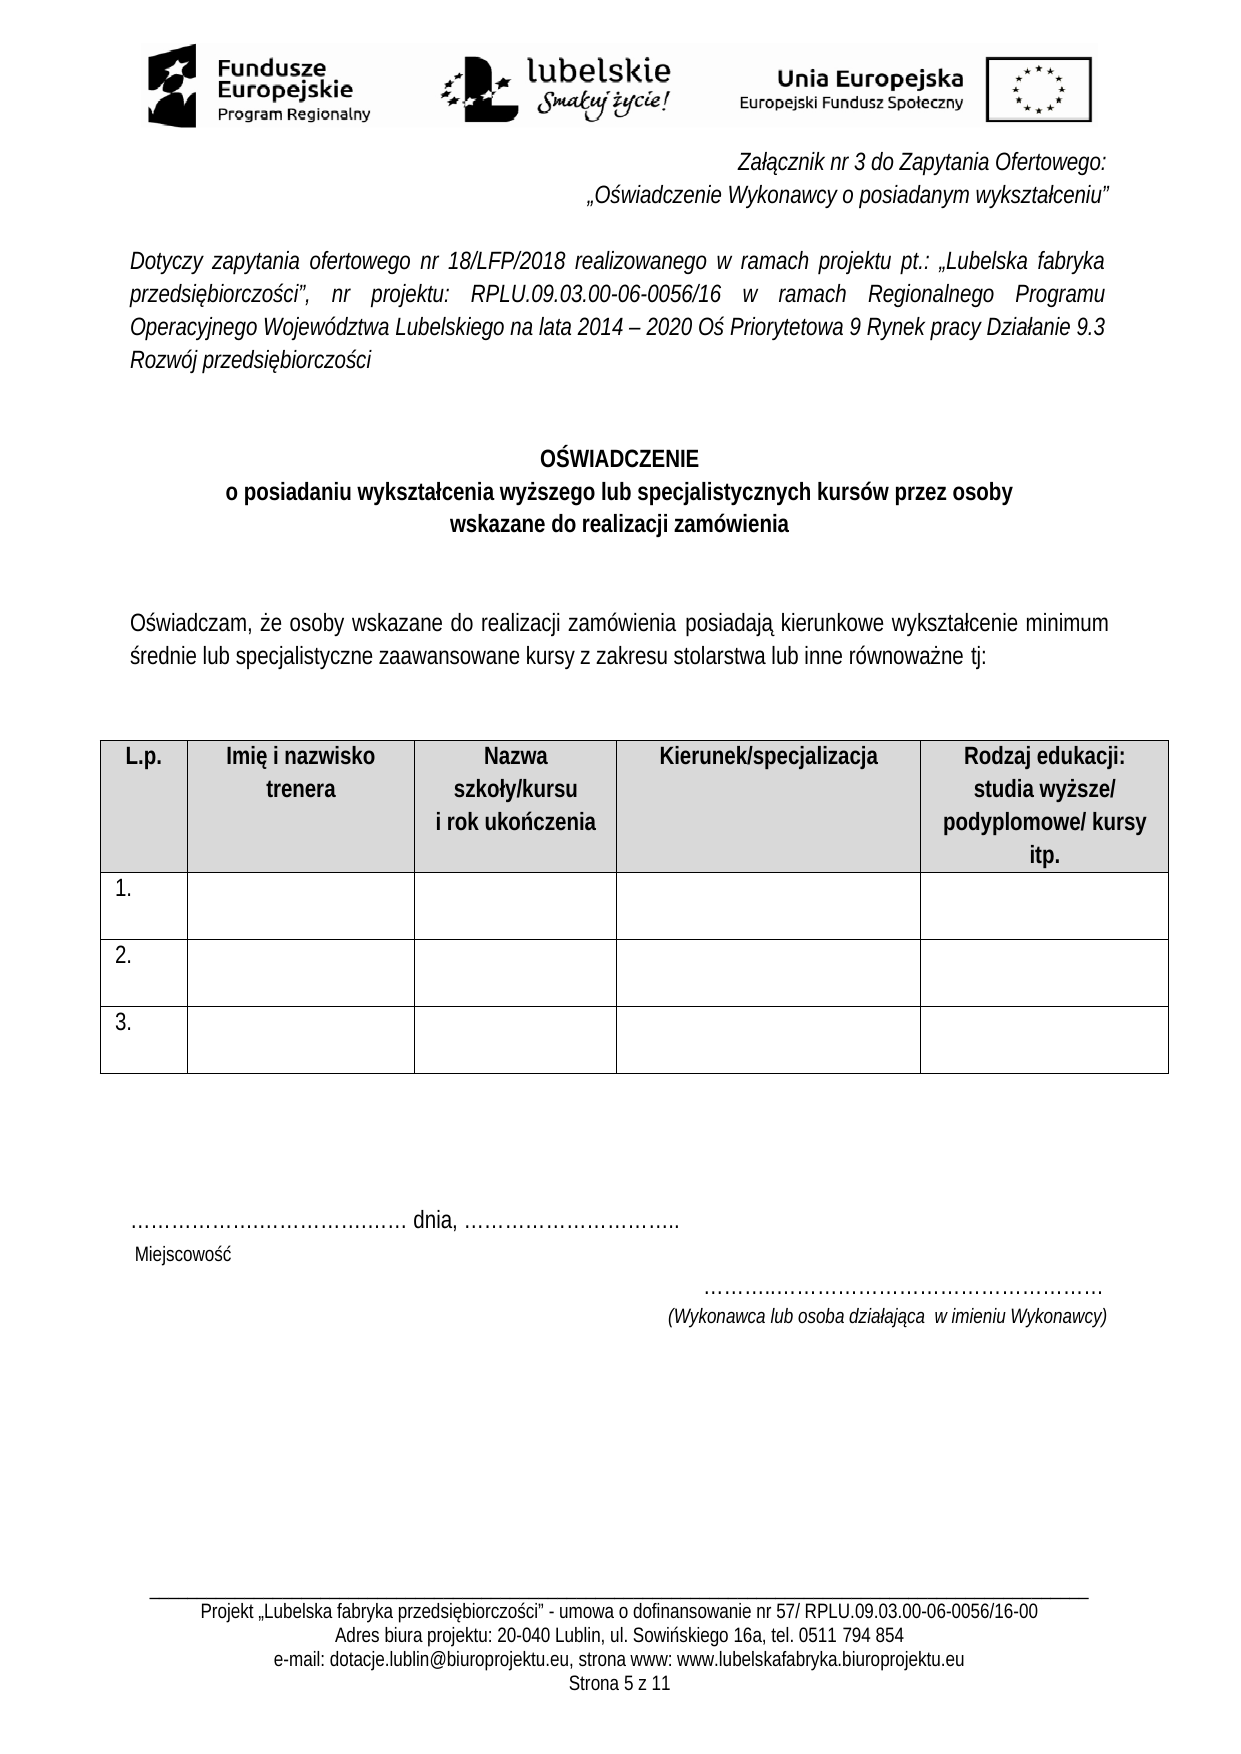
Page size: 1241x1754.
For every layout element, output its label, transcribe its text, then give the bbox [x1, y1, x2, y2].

text „Oświadczenie Wykonawcy o posiadanym wykształceniu” [130, 180, 1109, 209]
table_cell [188, 873, 414, 939]
table_cell [617, 873, 920, 939]
table_header Kierunek/specjalizacja [617, 741, 920, 872]
table_cell [188, 940, 414, 1006]
table_header Rodzaj edukacji: studia wyższe/ podyplomowe/ kursy itp. [921, 741, 1168, 872]
table_cell [921, 873, 1168, 939]
text wskazane do realizacji zamówienia [130, 509, 1109, 538]
table_cell [415, 940, 616, 1006]
text OŚWIADCZENIE [130, 444, 1109, 472]
text Dotyczy zapytania ofertowego nr 18/LFP/2018 realizowanego w ramach projektu pt.: „Lubelska fabryka przedsiębiorczości”, nr projektu: RPLU.09.03.00-06-0056/16 w ramach Regionalnego Programu Operacyjnego Województwa Lubelskiego na lata 2014 – 2020 Oś Priorytetowa 9 Rynek pracy Działanie 9.3 Rozwój przedsiębiorczości [130, 246, 1109, 373]
text Oświadczam, że osoby wskazane do realizacji zamówienia posiadają kierunkowe wykształcenie minimum średnie lub specjalistyczne zaawansowane kursy z zakresu stolarstwa lub inne równoważne tj: [130, 608, 1109, 670]
picture [140, 43, 1099, 129]
table_cell [415, 873, 616, 939]
table_header Imię i nazwisko trenera [188, 741, 414, 872]
table_cell [617, 940, 920, 1006]
table_cell [921, 940, 1168, 1006]
text (Wykonawca lub osoba działająca w imieniu Wykonawcy) [130, 1303, 1109, 1327]
text ……………….…………….…… dnia, ………………………….. Miejscowość ………..………………………………………… [130, 1206, 1109, 1299]
table_cell [188, 1007, 414, 1073]
table_cell [101, 940, 187, 1006]
table_header Nazwa szkoły/kursu i rok ukończenia [415, 741, 616, 872]
table_cell [101, 1007, 187, 1073]
table_cell [617, 1007, 920, 1073]
text o posiadaniu wykształcenia wyższego lub specjalistycznych kursów przez osoby [130, 477, 1109, 505]
table_cell [101, 873, 187, 939]
text Załącznik nr 3 do Zapytania Ofertowego: [130, 129, 1109, 176]
table_cell [415, 1007, 616, 1073]
table_header L.p. [101, 741, 187, 872]
table_cell [921, 1007, 1168, 1073]
